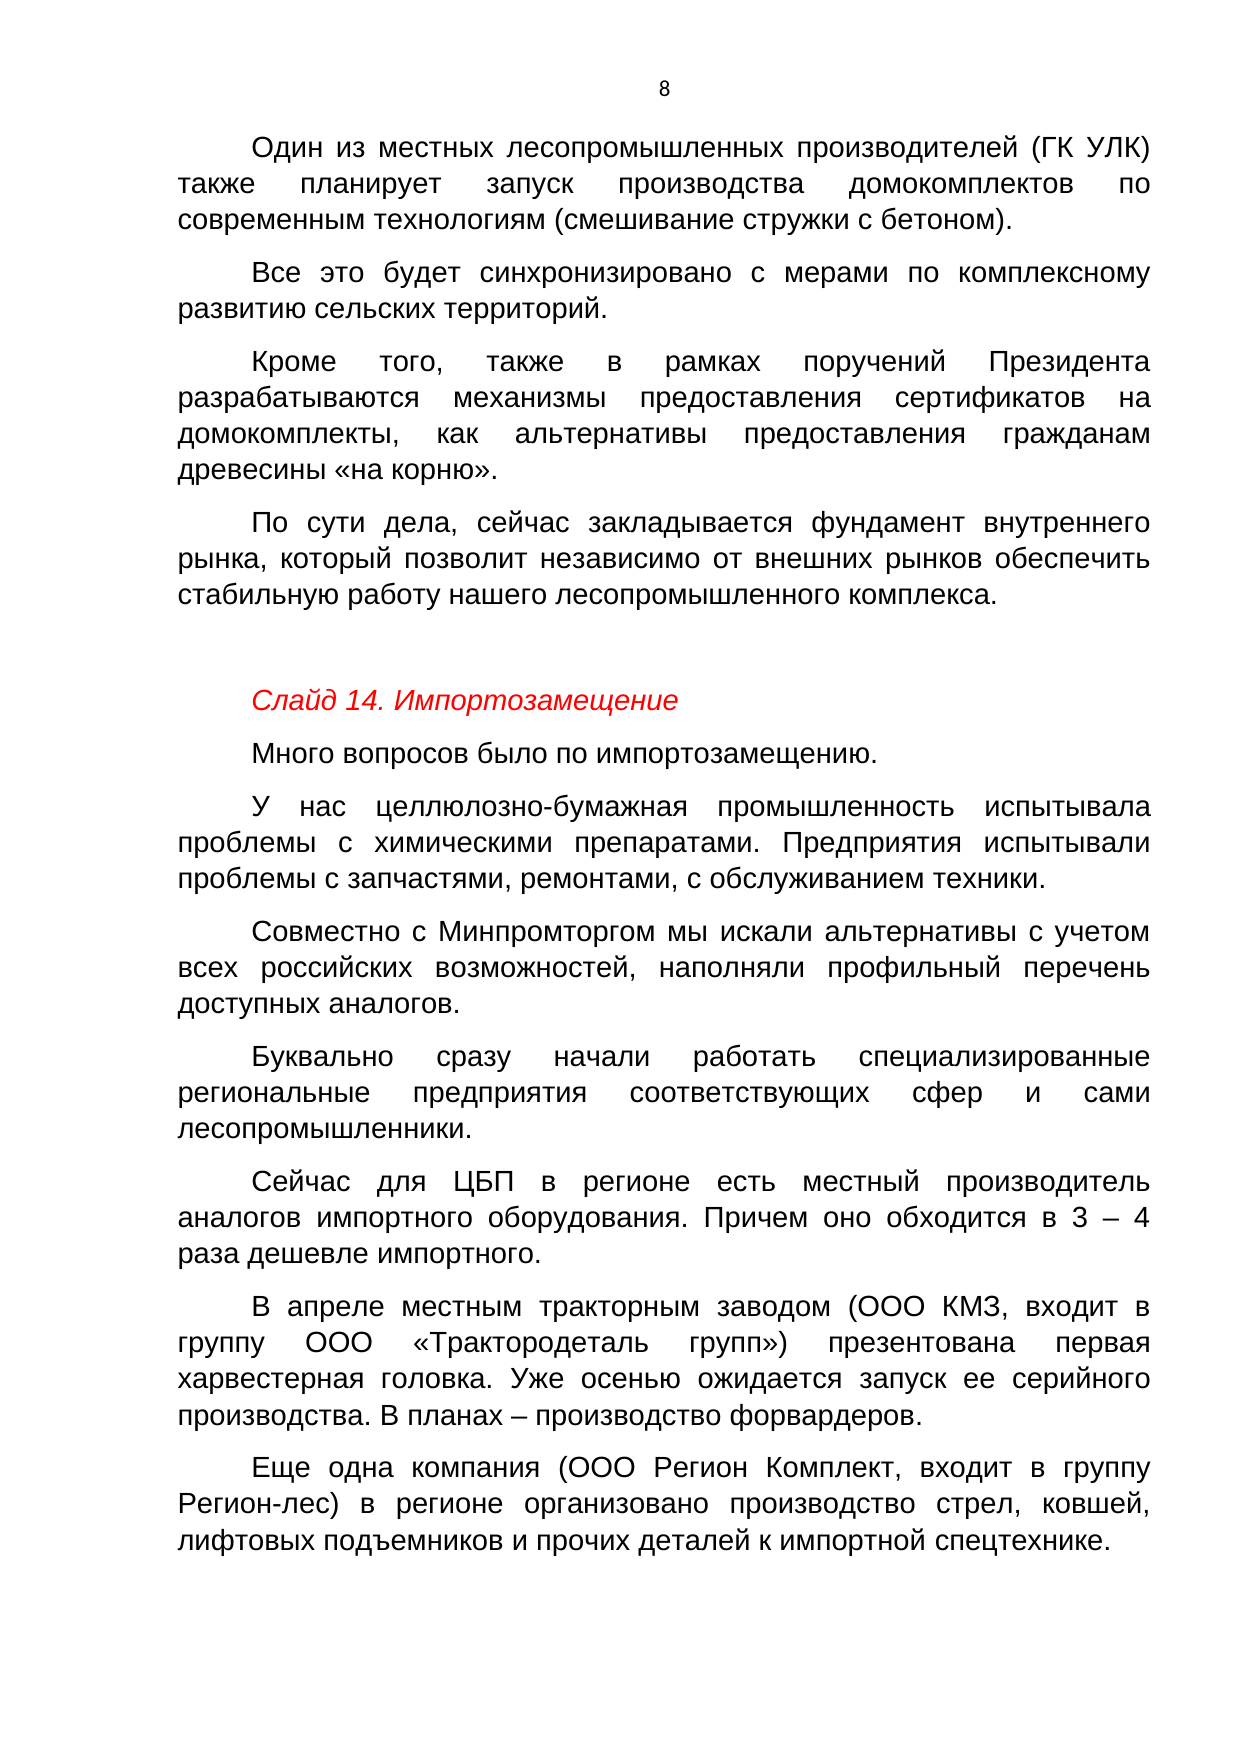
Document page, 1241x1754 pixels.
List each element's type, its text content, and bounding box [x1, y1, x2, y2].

text Кроме того, также в рамках поручений Президента разрабатываются механизмы предоставления сертификатов на домокомплекты, как альтернативы предоставления гражданам древесины «на корню». [177, 344, 1152, 486]
text Сейчас для ЦБП в регионе есть местный производитель аналогов импортного оборудования. Причем оно обходится в 3 – 4 раза дешевле импортного. [177, 1164, 1152, 1270]
text Слайд 14. Импортозамещение [177, 683, 1152, 717]
text Буквально сразу начали работать специализированные региональные предприятия соответствующих сфер и сами лесопромышленники. [177, 1039, 1152, 1145]
text Совместно с Минпромторгом мы искали альтернативы с учетом всех российских возможностей, наполняли профильный перечень доступных аналогов. [177, 914, 1152, 1019]
text По сути дела, сейчас закладывается фундамент внутреннего рынка, который позволит независимо от внешних рынков обеспечить стабильную работу нашего лесопромышленного комплекса. [177, 505, 1152, 611]
text У нас целлюлозно-бумажная промышленность испытывала проблемы с химическими препаратами. Предприятия испытывали проблемы с запчастями, ремонтами, с обслуживанием техники. [177, 789, 1152, 894]
text Все это будет синхронизировано с мерами по комплексному развитию сельских территорий. [177, 255, 1152, 324]
text В апреле местным тракторным заводом (ООО КМЗ, входит в группу ООО «Трактородеталь групп») презентована первая харвестерная головка. Уже осенью ожидается запуск ее серийного производства. В планах – производство форвардеров. [177, 1289, 1152, 1431]
text Один из местных лесопромышленных производителей (ГК УЛК) также планирует запуск производства домокомплектов по современным технологиям (смешивание стружки с бетоном). [177, 130, 1152, 236]
text Еще одна компания (ООО Регион Комплект, входит в группу Регион-лес) в регионе организовано производство стрел, ковшей, лифтовых подъемников и прочих деталей к импортной спецтехнике. [177, 1450, 1152, 1556]
text Много вопросов было по импортозамещению. [177, 736, 1152, 769]
